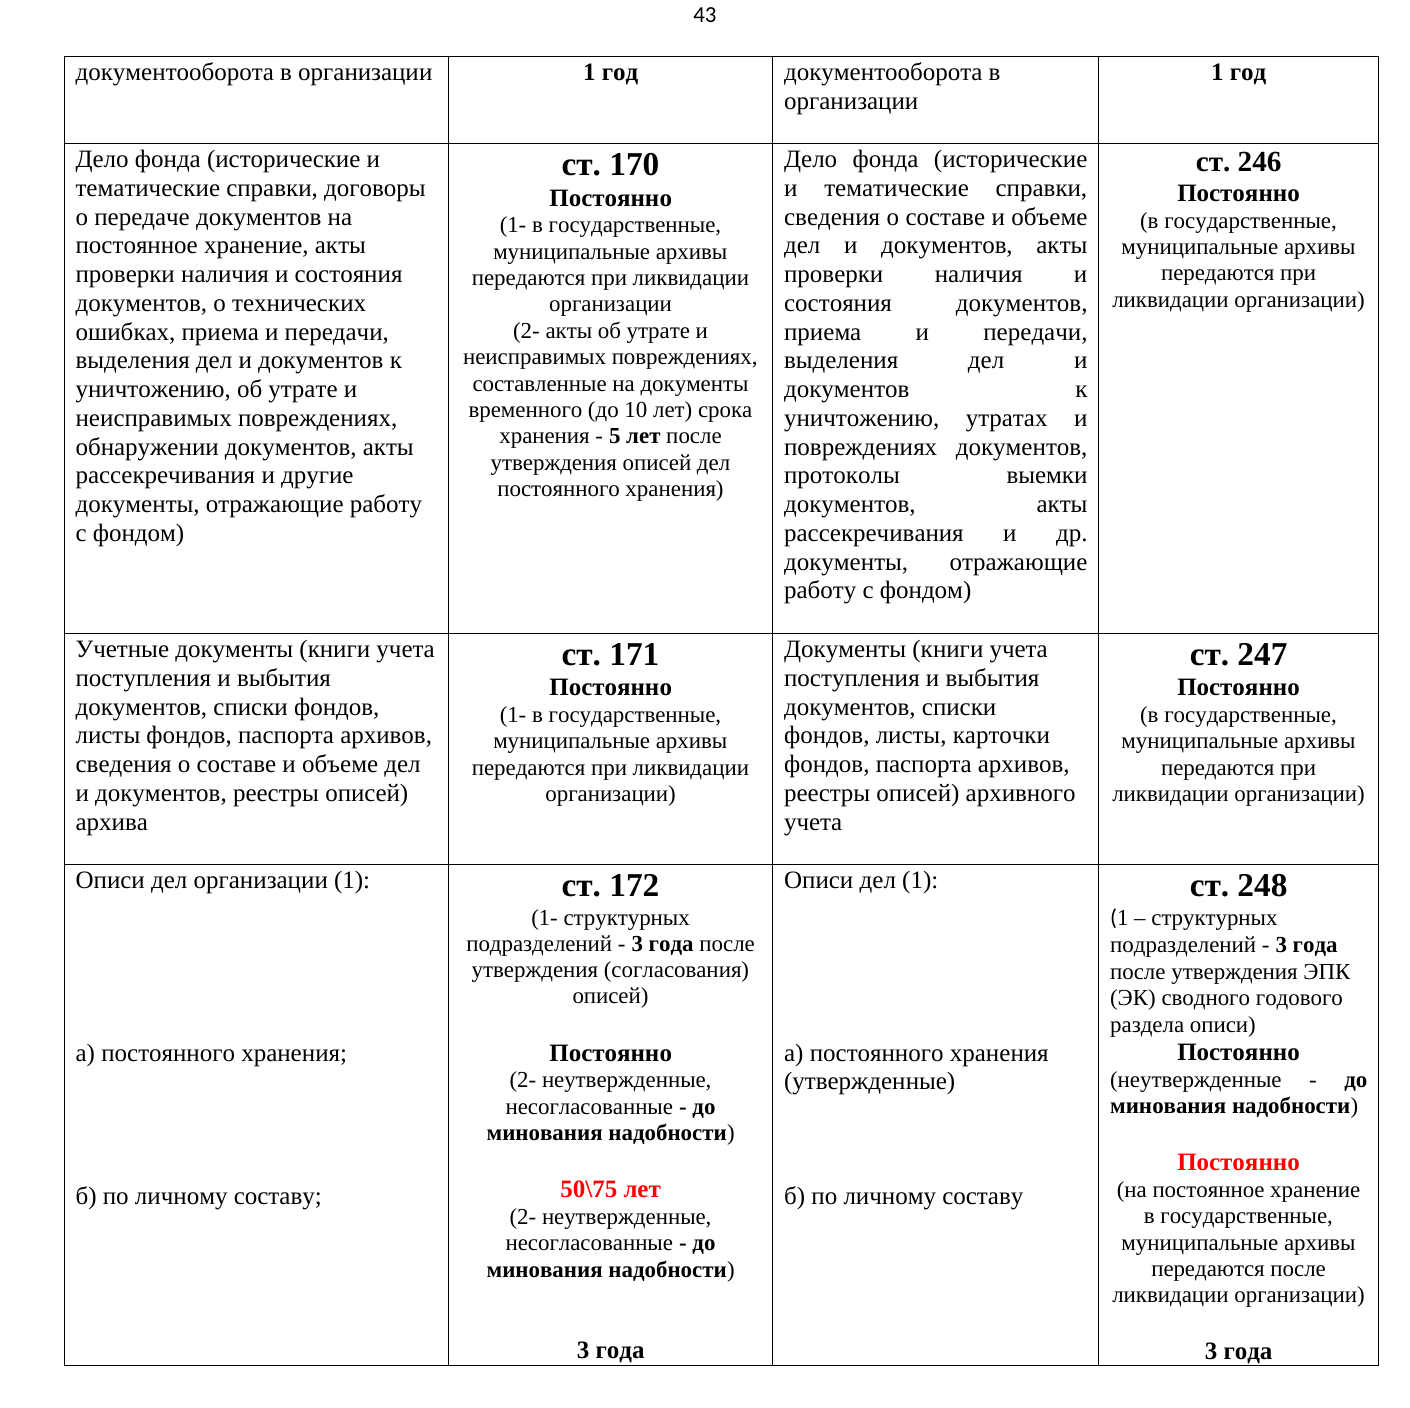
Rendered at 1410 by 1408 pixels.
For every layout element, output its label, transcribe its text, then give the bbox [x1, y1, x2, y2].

table_cell Документы (книги учета поступления и выбытия документов, списки фондов, листы, карточки фондов, паспорта архивов, реестры описей) архивного учета [773, 634, 1098, 864]
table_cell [773, 865, 1098, 1365]
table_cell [773, 57, 1098, 143]
table_cell ст. 171 Постоянно (1- в государственные, муниципальные архивы передаются при ликвидации организации) [449, 634, 772, 864]
table_cell Дело фонда (исторические и тематические справки, договоры о передаче документов на постоянное хранение, акты проверки наличия и состояния документов, о технических ошибках, приема и передачи, выделения дел и документов к уничтожению, об утрате и неисправимых повреждениях, обнаружении документов, акты рассекречивания и другие документы, отражающие работу с фондом) [65, 144, 448, 633]
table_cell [1099, 865, 1378, 1365]
table_cell Учетные документы (книги учета поступления и выбытия документов, списки фондов, листы фондов, паспорта архивов, сведения о составе и объеме дел и документов, реестры описей) архива [65, 634, 448, 864]
table_cell ст. 257 1 год [1099, 57, 1378, 143]
table_cell Дело фонда (исторические и тематические справки, сведения о составе и объеме дел и документов, акты проверки наличия и состояния документов, приема и передачи, выделения дел и документов к уничтожению, утратах и повреждениях документов, протоколы выемки документов, акты рассекречивания и др. документы, отражающие работу с фондом) [773, 144, 1098, 633]
table_cell ст. 169 1 год [449, 57, 772, 143]
table_cell ст. 247 Постоянно (в государственные, муниципальные архивы передаются при ликвидации организации) [1099, 634, 1378, 864]
table_cell ст. 246 Постоянно (в государственные, муниципальные архивы передаются при ликвидации организации) [1099, 144, 1378, 633]
table_cell ст. 170 Постоянно (1- в государственные, муниципальные архивы передаются при ликвидации организации (2- акты об утрате и неисправимых повреждениях, составленные на документы временного (до 10 лет) срока хранения - 5 лет после утверждения описей дел постоянного хранения) [449, 144, 772, 633]
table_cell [65, 57, 448, 143]
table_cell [449, 865, 772, 1365]
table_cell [65, 865, 448, 1365]
